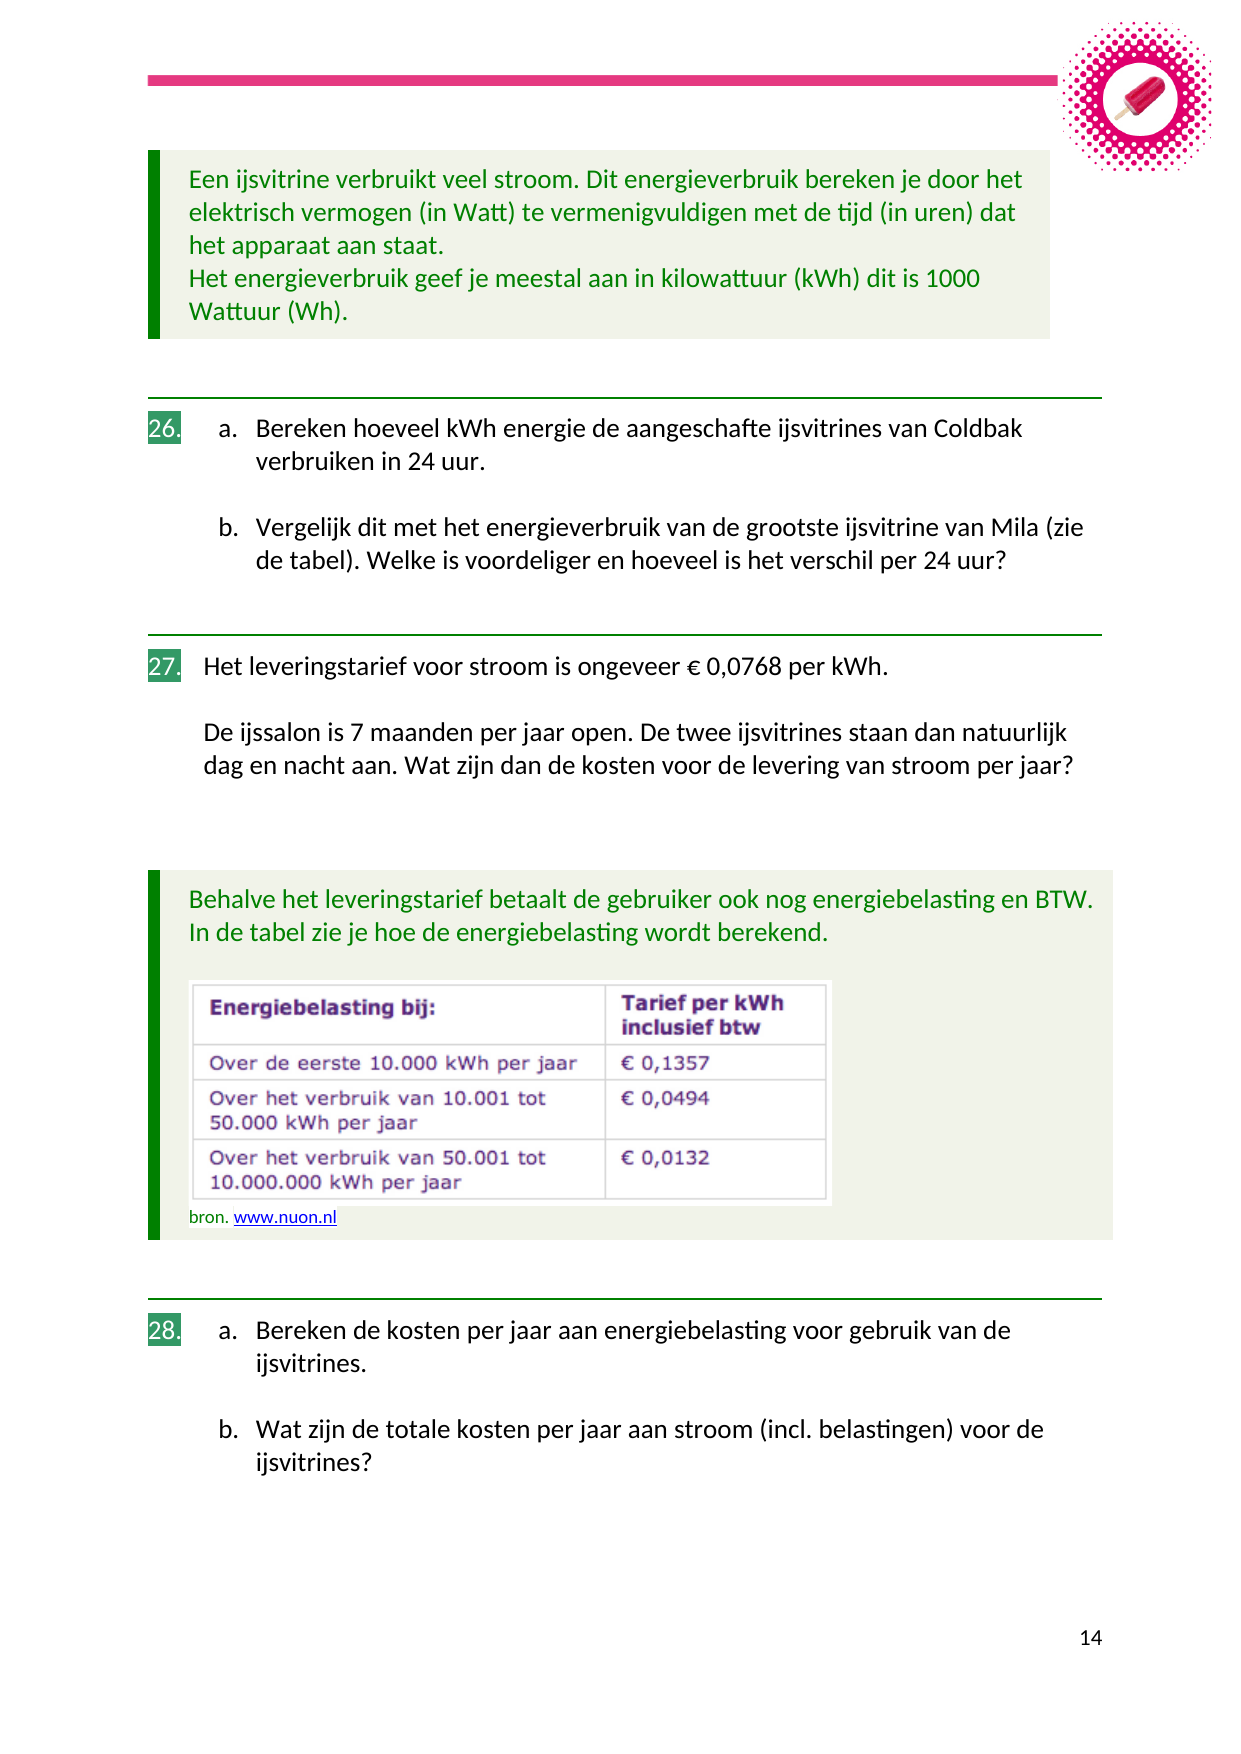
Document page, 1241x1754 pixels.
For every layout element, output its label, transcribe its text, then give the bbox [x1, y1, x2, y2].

table_header [136, 649, 192, 814]
table_header [136, 411, 192, 576]
picture [188, 980, 833, 1206]
table_header [136, 1313, 192, 1478]
table_header Het leveringstarief voor stroom is ongeveer € 0,0768 per kWh. De ijssalon is 7 maanden per jaar open. De twee ijsvitrines staan dan natuurlijk dag en nacht aan. Wat zijn dan de kosten voor de levering van stroom per jaar? [192, 649, 1106, 814]
table_header [160, 870, 177, 1240]
table_header Bereken hoeveel kWh energie de aangeschafte ijsvitrines van Coldbak verbruiken in 24 uur. Vergelijk dit met het energieverbruik van de grootste ijsvitrine van Mila (zie de tabel). Welke is voordeliger en hoeveel is het verschil per 24 uur? [192, 411, 1106, 576]
table_header Bereken de kosten per jaar aan energiebelasting voor gebruik van de ijsvitrines. Wat zijn de totale kosten per jaar aan stroom (incl. belastingen) voor de ijsvitrines? [192, 1313, 1106, 1478]
picture [147, 18, 1212, 173]
table_header Een ijsvitrine verbruikt veel stroom. Dit energieverbruik bereken je door het elektrisch vermogen (in Watt) te vermenigvuldigen met de tijd (in uren) dat het apparaat aan staat. Het energieverbruik geef je meestal aan in kilowattuur (kWh) dit is 1000 Wattuur (Wh). [177, 150, 1050, 339]
table_header Behalve het leveringstarief betaalt de gebruiker ook nog energiebelasting en BTW. In de tabel zie je hoe de energiebelasting wordt berekend. bron. www.nuon.nl [177, 870, 1113, 1240]
table_header [160, 150, 177, 339]
